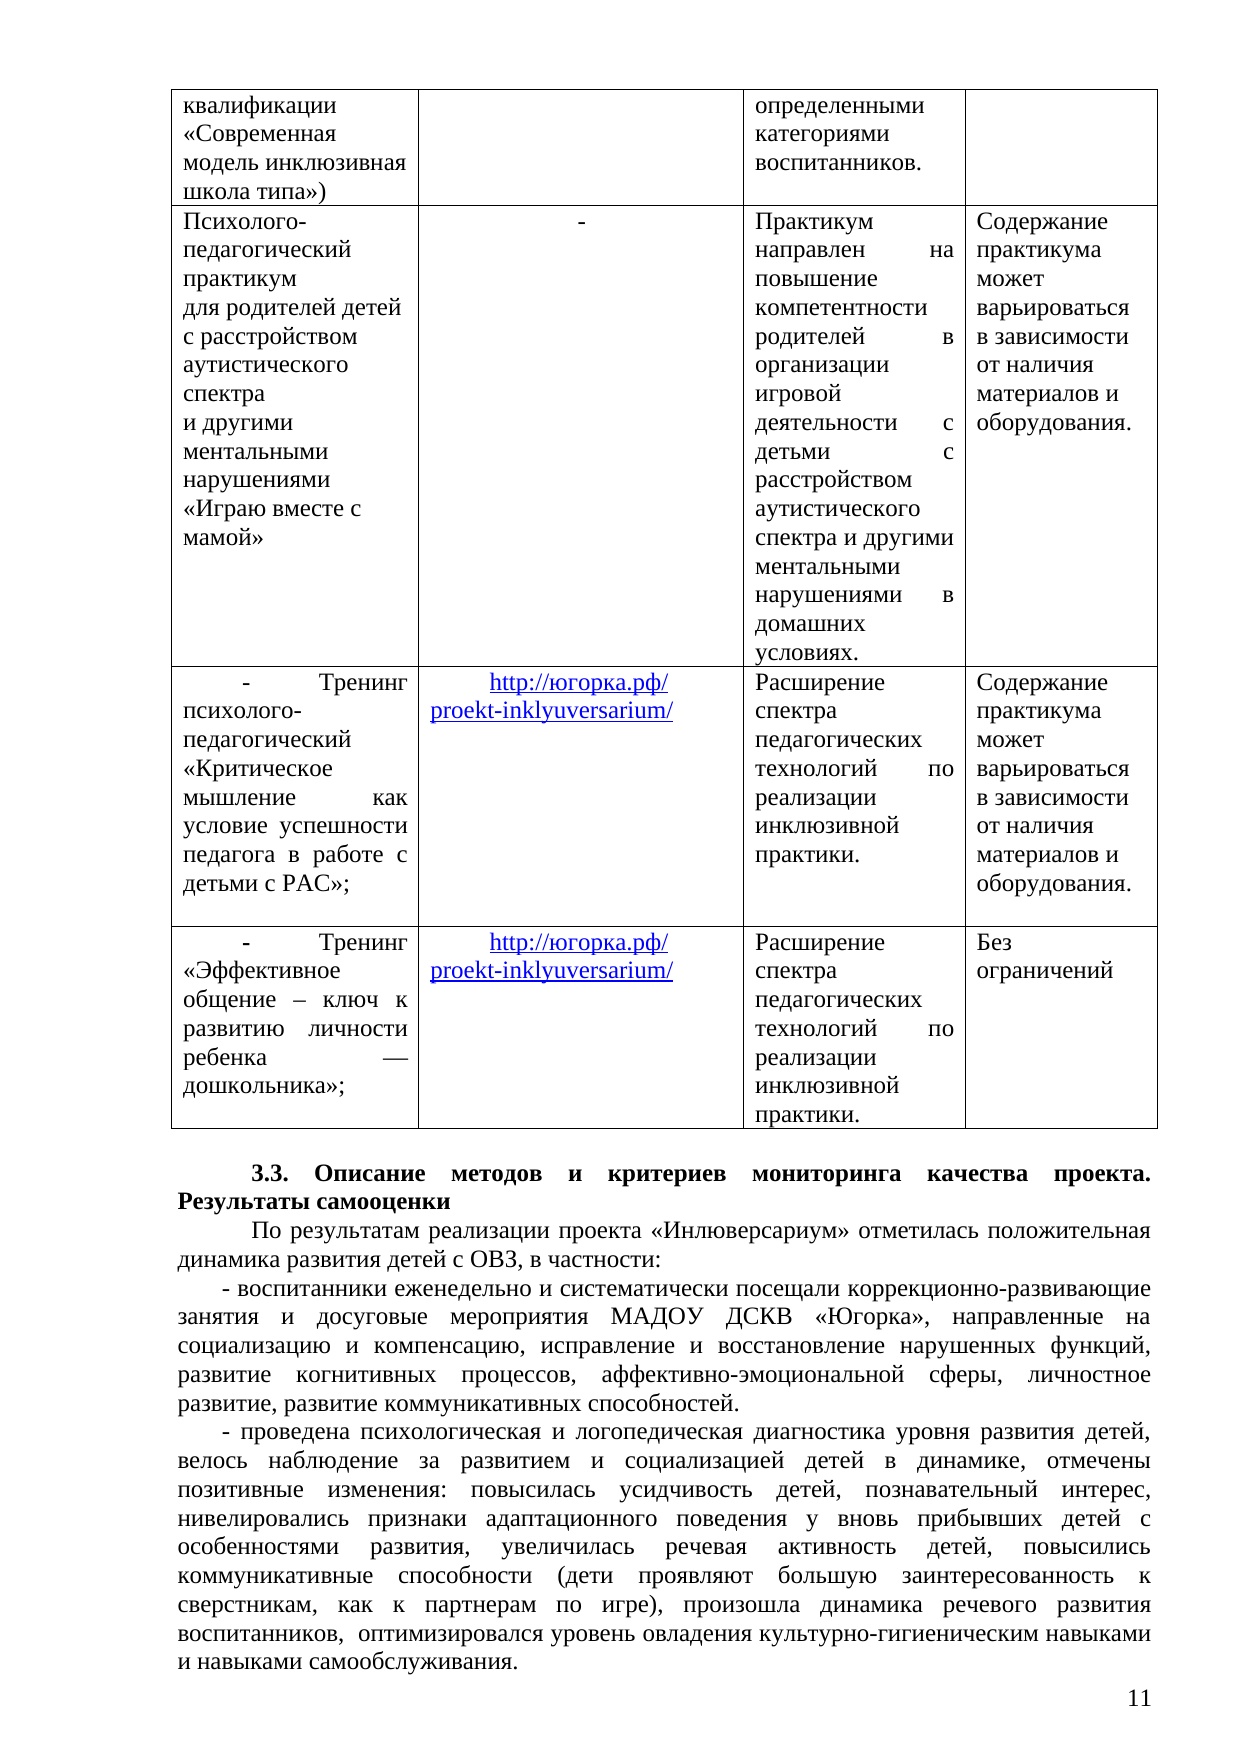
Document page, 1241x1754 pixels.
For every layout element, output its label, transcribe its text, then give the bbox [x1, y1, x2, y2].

table_cell - Тренинг психолого-педагогический «Критическое мышление как условие успешности педагога в работе с детьми с РАС»; [172, 667, 418, 926]
text - проведена психологическая и логопедическая диагностика уровня развития детей, велось наблюдение за развитием и социализацией детей в динамике, отмечены позитивные изменения: повысилась усидчивость детей, познавательный интерес, нивелировались признаки адаптационного поведения у вновь прибывших детей с особенностями развития, увеличилась речевая активность детей, повысились коммуникативные способности (дети проявляют большую заинтересованность к сверстникам, как к партнерам по игре), произошла динамика речевого развития воспитанников, оптимизировался уровень овладения культурно-гигиеническим навыками и навыками самообслуживания. [177, 1416, 1152, 1675]
table_cell http://югорка.рф/proekt-inklyuversarium/ [419, 927, 743, 1128]
table_cell - [419, 206, 743, 666]
table_cell Без ограничений [966, 927, 1157, 1128]
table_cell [966, 90, 1157, 205]
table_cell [419, 90, 743, 205]
table_cell Содержание практикума может варьироваться в зависимости от наличия материалов и оборудования. [966, 206, 1157, 666]
table_cell Психолого-педагогический практикум для родителей детей с расстройством аутистического спектра и другими ментальными нарушениями «Играю вместе с мамой» [172, 206, 418, 666]
text По результатам реализации проекта «Инлюверсариум» отметилась положительная динамика развития детей с ОВЗ, в частности: [177, 1215, 1152, 1273]
text 3.3. Описание методов и критериев мониторинга качества проекта. Результаты самооценки [177, 1158, 1152, 1215]
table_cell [744, 90, 965, 205]
table_cell Расширение спектра педагогических технологий по реализации инклюзивной практики. [744, 667, 965, 926]
table_cell http://югорка.рф/proekt-inklyuversarium/ [419, 667, 743, 926]
table_cell Содержание практикума может варьироваться в зависимости от наличия материалов и оборудования. [966, 667, 1157, 926]
text - воспитанники еженедельно и систематически посещали коррекционно-развивающие занятия и досуговые мероприятия МАДОУ ДСКВ «Югорка», направленные на социализацию и компенсацию, исправление и восстановление нарушенных функций, развитие когнитивных процессов, аффективно-эмоциональной сферы, личностное развитие, развитие коммуникативных способностей. [177, 1273, 1152, 1416]
table_cell - Тренинг «Эффективное общение – ключ к развитию личности ребенка — дошкольника»; [172, 927, 418, 1128]
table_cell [172, 90, 418, 205]
